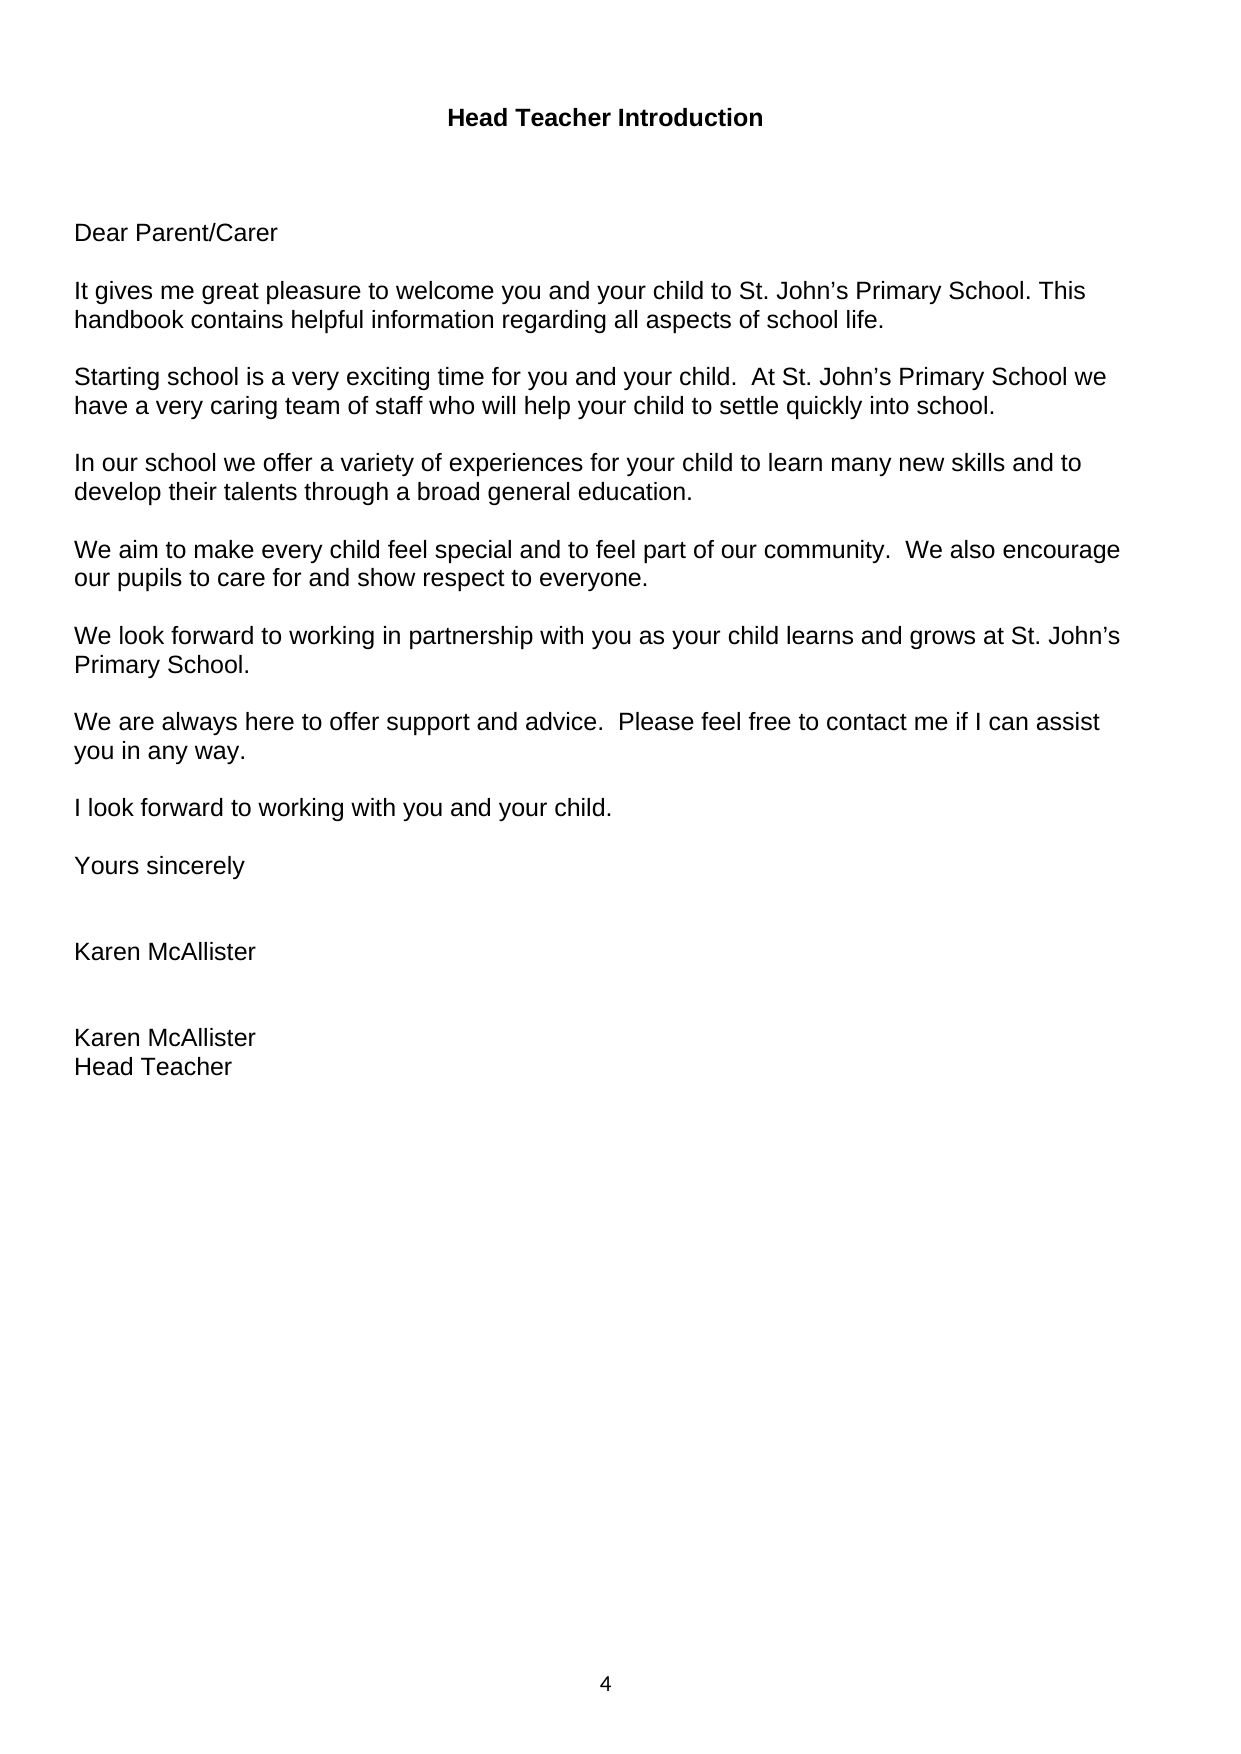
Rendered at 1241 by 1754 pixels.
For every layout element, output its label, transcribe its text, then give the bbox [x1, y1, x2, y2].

text Starting school is a very exciting time for you and your child. At St. John’s Primary School we have a very caring team of staff who will help your child to settle quickly into school. [74, 362, 1137, 419]
text Yours sincerely [74, 851, 1137, 879]
text Dear Parent/Carer [74, 218, 1137, 247]
text We are always here to offer support and advice. Please feel free to contact me if I can assist you in any way. [74, 707, 1137, 764]
text We look forward to working in partnership with you as your child learns and grows at St. John’s Primary School. [74, 621, 1137, 678]
text Karen McAllister [74, 1023, 1137, 1052]
subtitle Head Teacher Introduction [74, 103, 1137, 132]
text We aim to make every child feel special and to feel part of our community. We also encourage our pupils to care for and show respect to everyone. [74, 534, 1137, 592]
text Head Teacher [74, 1052, 1137, 1081]
text Karen McAllister [74, 937, 1137, 966]
text In our school we offer a variety of experiences for your child to learn many new skills and to develop their talents through a broad general education. [74, 448, 1137, 506]
text I look forward to working with you and your child. [74, 793, 1137, 822]
text It gives me great pleasure to welcome you and your child to St. John’s Primary School. This handbook contains helpful information regarding all aspects of school life. [74, 276, 1137, 333]
